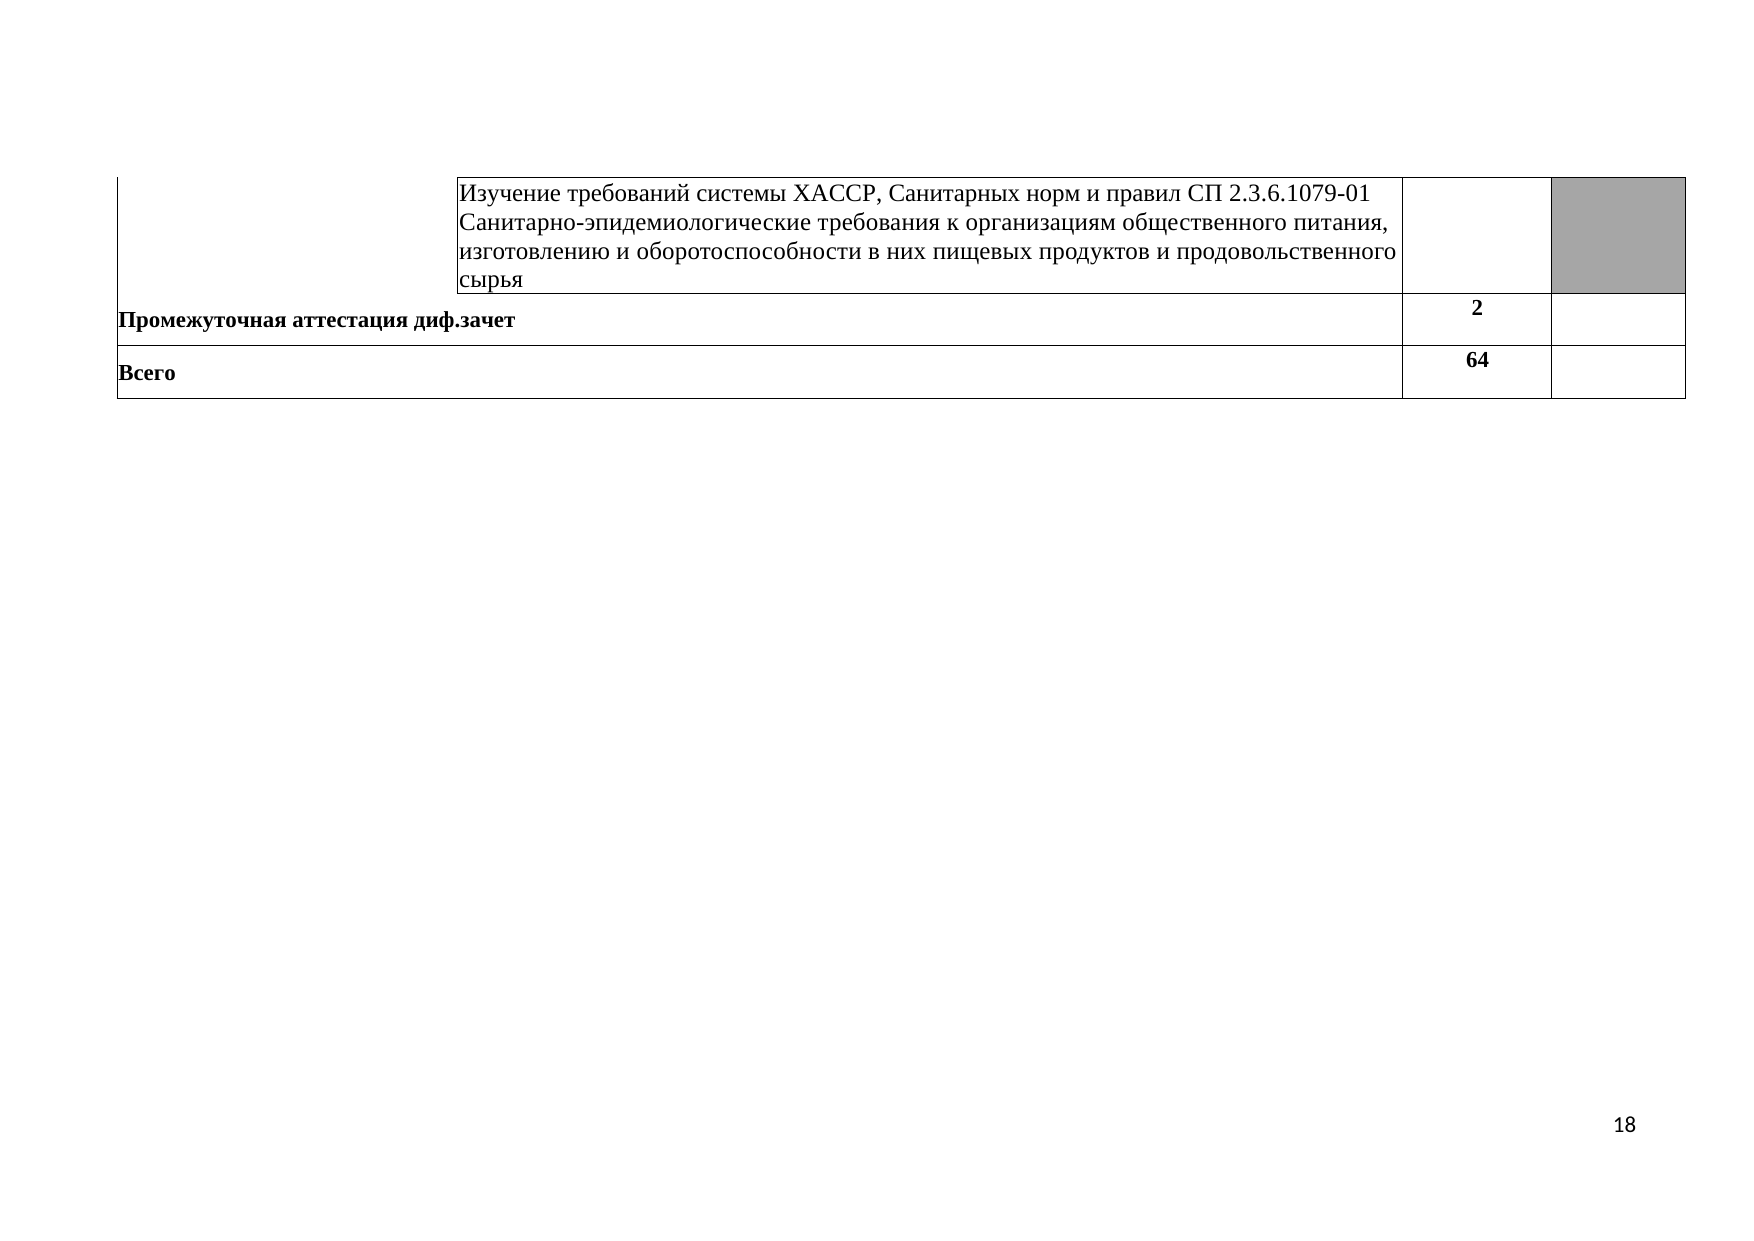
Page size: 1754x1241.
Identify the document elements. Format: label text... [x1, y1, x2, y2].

table_cell Промежуточная аттестация диф.зачет [118, 293, 1402, 345]
table_cell 64 [1403, 346, 1551, 397]
table_cell Всего [118, 346, 1402, 397]
table_cell [1552, 346, 1685, 397]
table_cell [1552, 178, 1685, 293]
table_cell [1552, 294, 1685, 345]
table_cell [1403, 178, 1551, 293]
table_cell Изучение требований системы ХАССР, Санитарных норм и правил СП 2.3.6.1079-01 Санитарно-эпидемиологические требования к организациям общественного питания, изготовлению и оборотоспособности в них пищевых продуктов и продовольственного сырья [458, 178, 1402, 293]
table_cell 2 [1403, 294, 1551, 345]
